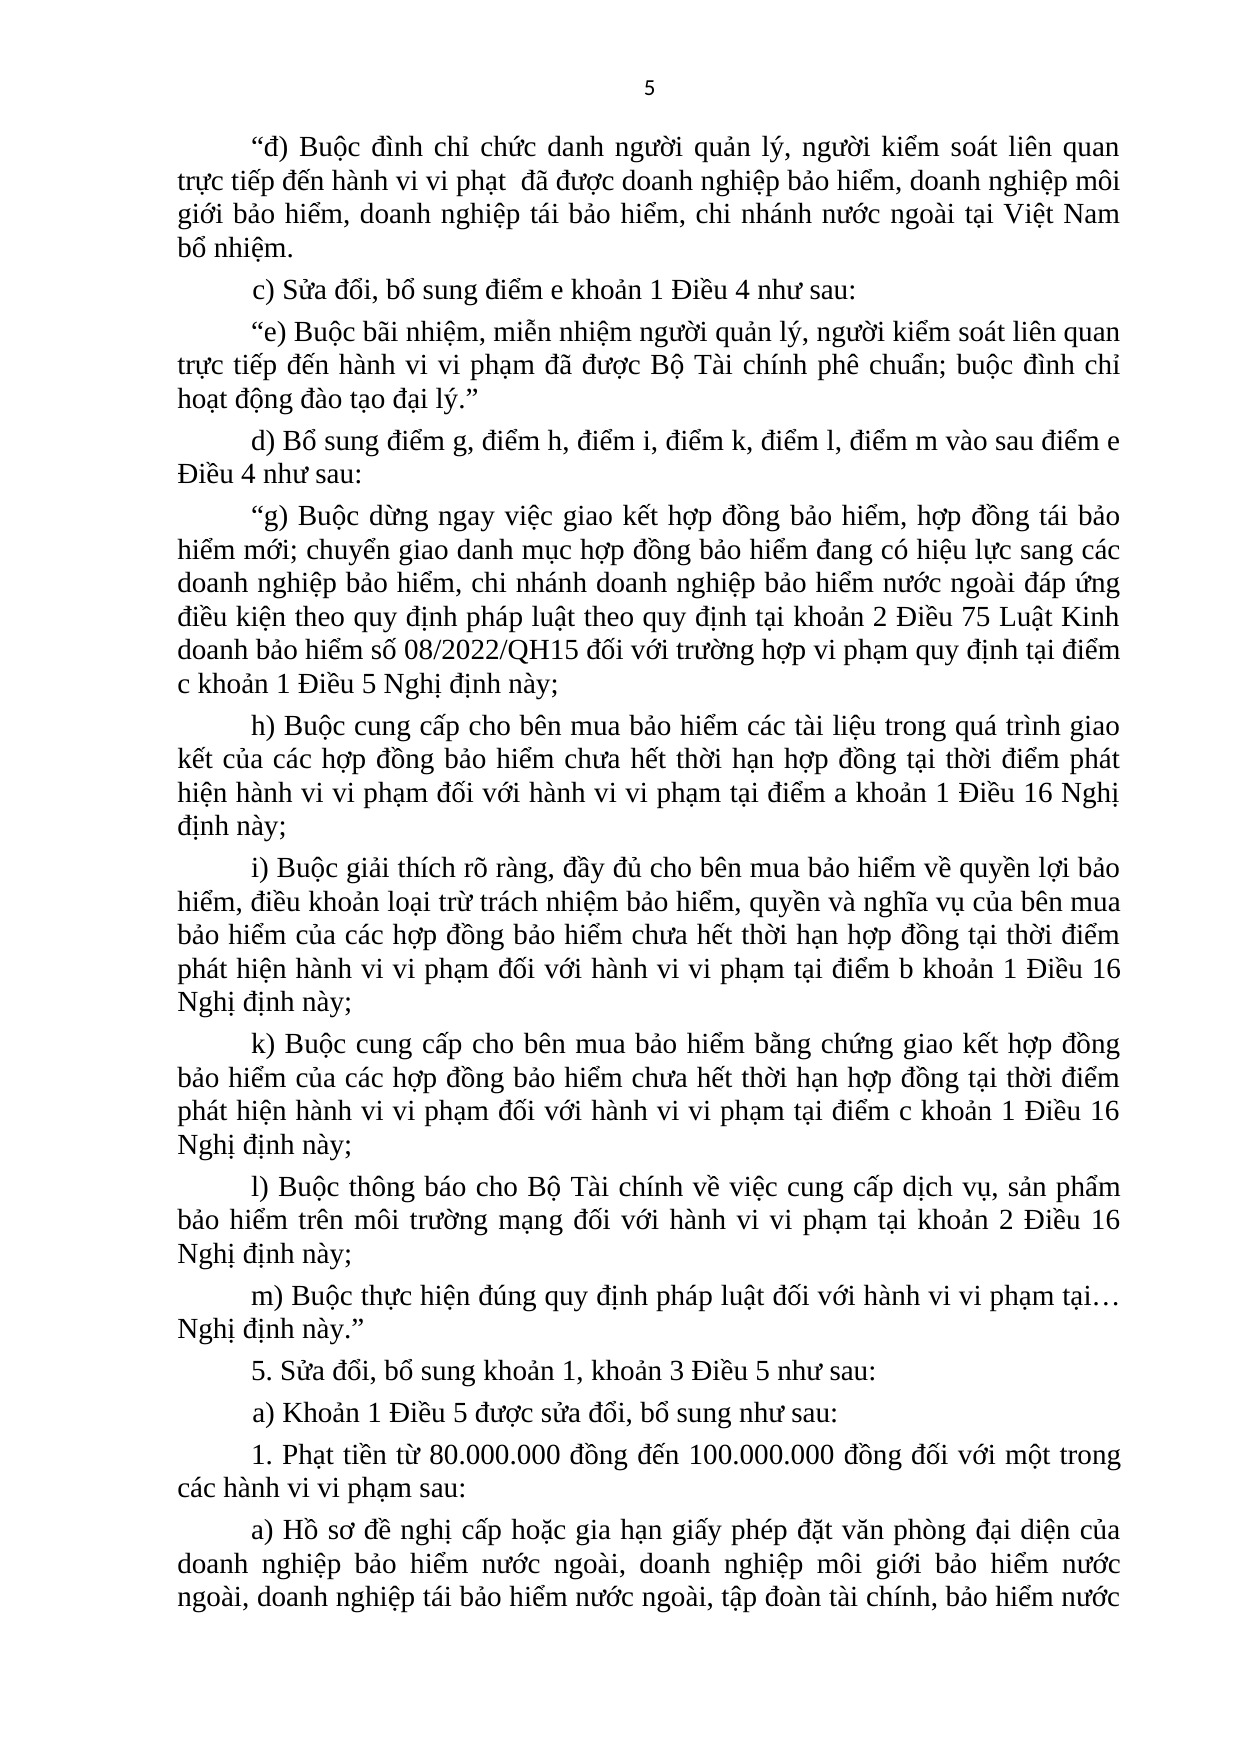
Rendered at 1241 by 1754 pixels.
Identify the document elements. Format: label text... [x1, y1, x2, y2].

text 1. Phạt tiền từ 80.000.000 đồng đến 100.000.000 đồng đối với một trong các hành vi vi phạm sau: [177, 1437, 1122, 1504]
text l) Buộc thông báo cho Bộ Tài chính về việc cung cấp dịch vụ, sản phẩm bảo hiểm trên môi trường mạng đối với hành vi vi phạm tại khoản 2 Điều 16 Nghị định này; [177, 1169, 1122, 1269]
text m) Buộc thực hiện đúng quy định pháp luật đối với hành vi vi phạm tại… Nghị định này.” [177, 1278, 1122, 1345]
text 5. Sửa đổi, bổ sung khoản 1, khoản 3 Điều 5 như sau: [177, 1353, 1122, 1387]
text d) Bổ sung điểm g, điểm h, điểm i, điểm k, điểm l, điểm m vào sau điểm e Điều 4 như sau: [177, 423, 1122, 490]
text c) Sửa đổi, bổ sung điểm e khoản 1 Điều 4 như sau: [177, 272, 1122, 306]
text h) Buộc cung cấp cho bên mua bảo hiểm các tài liệu trong quá trình giao kết của các hợp đồng bảo hiểm chưa hết thời hạn hợp đồng tại thời điểm phát hiện hành vi vi phạm đối với hành vi vi phạm tại điểm a khoản 1 Điều 16 Nghị định này; [177, 708, 1122, 842]
text “g) Buộc dừng ngay việc giao kết hợp đồng bảo hiểm, hợp đồng tái bảo hiểm mới; chuyển giao danh mục hợp đồng bảo hiểm đang có hiệu lực sang các doanh nghiệp bảo hiểm, chi nhánh doanh nghiệp bảo hiểm nước ngoài đáp ứng điều kiện theo quy định pháp luật theo quy định tại khoản 2 Điều 75 Luật Kinh doanh bảo hiểm số 08/2022/QH15 đối với trường hợp vi phạm quy định tại điểm c khoản 1 Điều 5 Nghị định này; [177, 498, 1122, 699]
text k) Buộc cung cấp cho bên mua bảo hiểm bằng chứng giao kết hợp đồng bảo hiểm của các hợp đồng bảo hiểm chưa hết thời hạn hợp đồng tại thời điểm phát hiện hành vi vi phạm đối với hành vi vi phạm tại điểm c khoản 1 Điều 16 Nghị định này; [177, 1026, 1122, 1161]
text i) Buộc giải thích rõ ràng, đầy đủ cho bên mua bảo hiểm về quyền lợi bảo hiểm, điều khoản loại trừ trách nhiệm bảo hiểm, quyền và nghĩa vụ của bên mua bảo hiểm của các hợp đồng bảo hiểm chưa hết thời hạn hợp đồng tại thời điểm phát hiện hành vi vi phạm đối với hành vi vi phạm tại điểm b khoản 1 Điều 16 Nghị định này; [177, 850, 1122, 1018]
text “e) Buộc bãi nhiệm, miễn nhiệm người quản lý, người kiểm soát liên quan trực tiếp đến hành vi vi phạm đã được Bộ Tài chính phê chuẩn; buộc đình chỉ hoạt động đào tạo đại lý.” [177, 314, 1122, 414]
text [177, 1512, 1122, 1613]
text a) Khoản 1 Điều 5 được sửa đổi, bổ sung như sau: [177, 1395, 1122, 1429]
text “đ) Buộc đình chỉ chức danh người quản lý, người kiểm soát liên quan trực tiếp đến hành vi vi phạt đã được doanh nghiệp bảo hiểm, doanh nghiệp môi giới bảo hiểm, doanh nghiệp tái bảo hiểm, chi nhánh nước ngoài tại Việt Nam bổ nhiệm. [177, 129, 1122, 264]
